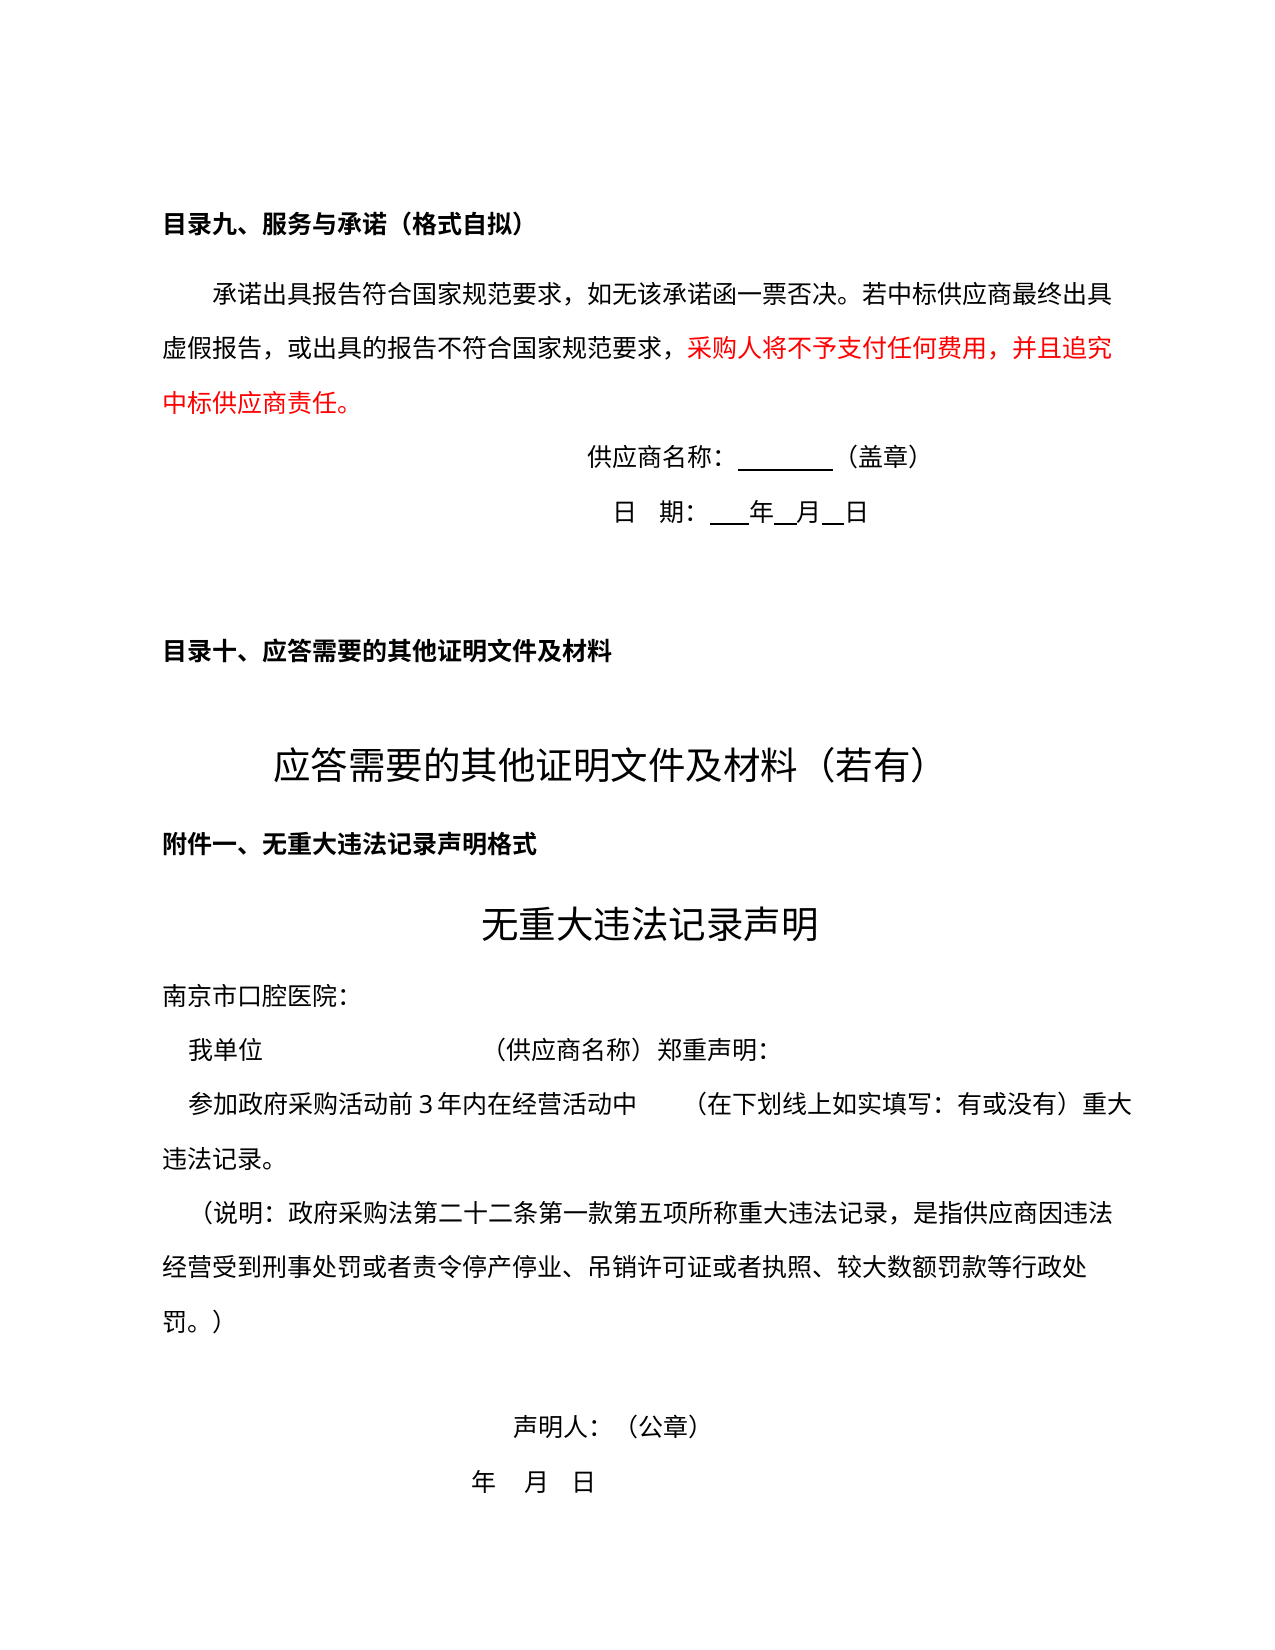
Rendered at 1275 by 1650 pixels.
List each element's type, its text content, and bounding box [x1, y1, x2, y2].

text 供应商名称： （盖章） [162, 438, 1137, 474]
text 参加政府采购活动前3年内在经营活动中 （在下划线上如实填写：有或没有）重大违法记录。 [162, 1085, 1137, 1175]
text 目录十、应答需要的其他证明文件及材料 [162, 632, 1137, 668]
text 附件一、无重大违法记录声明格式 [162, 824, 1137, 861]
text 我单位 （供应商名称）郑重声明： [162, 1030, 1137, 1067]
text 声明人：（公章） [162, 1408, 1137, 1444]
text 应答需要的其他证明文件及材料（若有） [162, 736, 1137, 790]
text （说明：政府采购法第二十二条第一款第五项所称重大违法记录，是指供应商因违法经营受到刑事处罚或者责令停产停业、吊销许可证或者执照、较大数额罚款等行政处罚。） [162, 1193, 1137, 1338]
text 无重大违法记录声明 [162, 894, 1137, 949]
text 南京市口腔医院： [162, 976, 1137, 1012]
text 目录九、服务与承诺（格式自拟） [162, 204, 1137, 241]
text 年 月 日 [162, 1462, 1137, 1498]
text 承诺出具报告符合国家规范要求，如无该承诺函一票否决。若中标供应商最终出具虚假报告，或出具的报告不符合国家规范要求，采购人将不予支付任何费用，并且追究中标供应商责任。 [162, 274, 1137, 419]
text 日 期： 年 月 日 [162, 492, 1137, 528]
